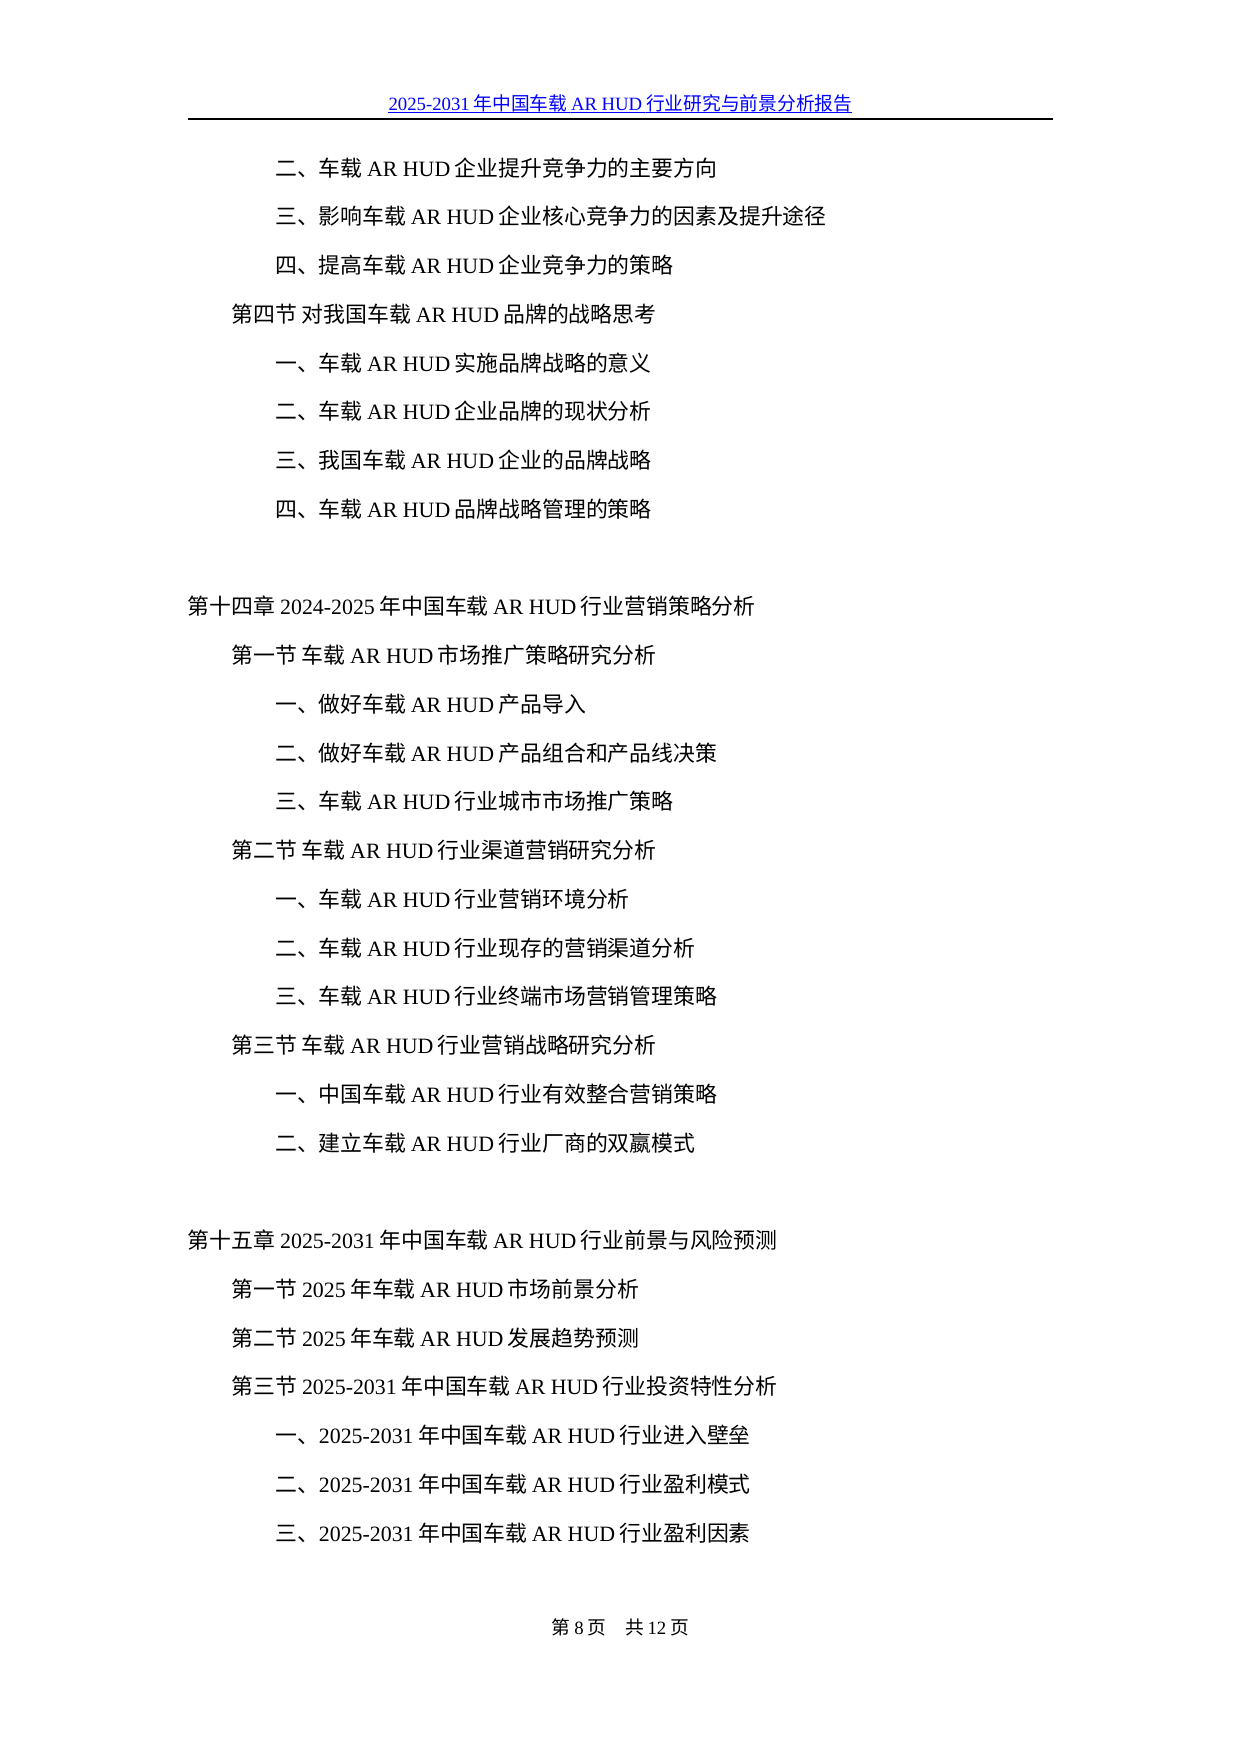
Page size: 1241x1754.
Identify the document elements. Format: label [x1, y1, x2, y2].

text [187, 150, 1053, 1548]
